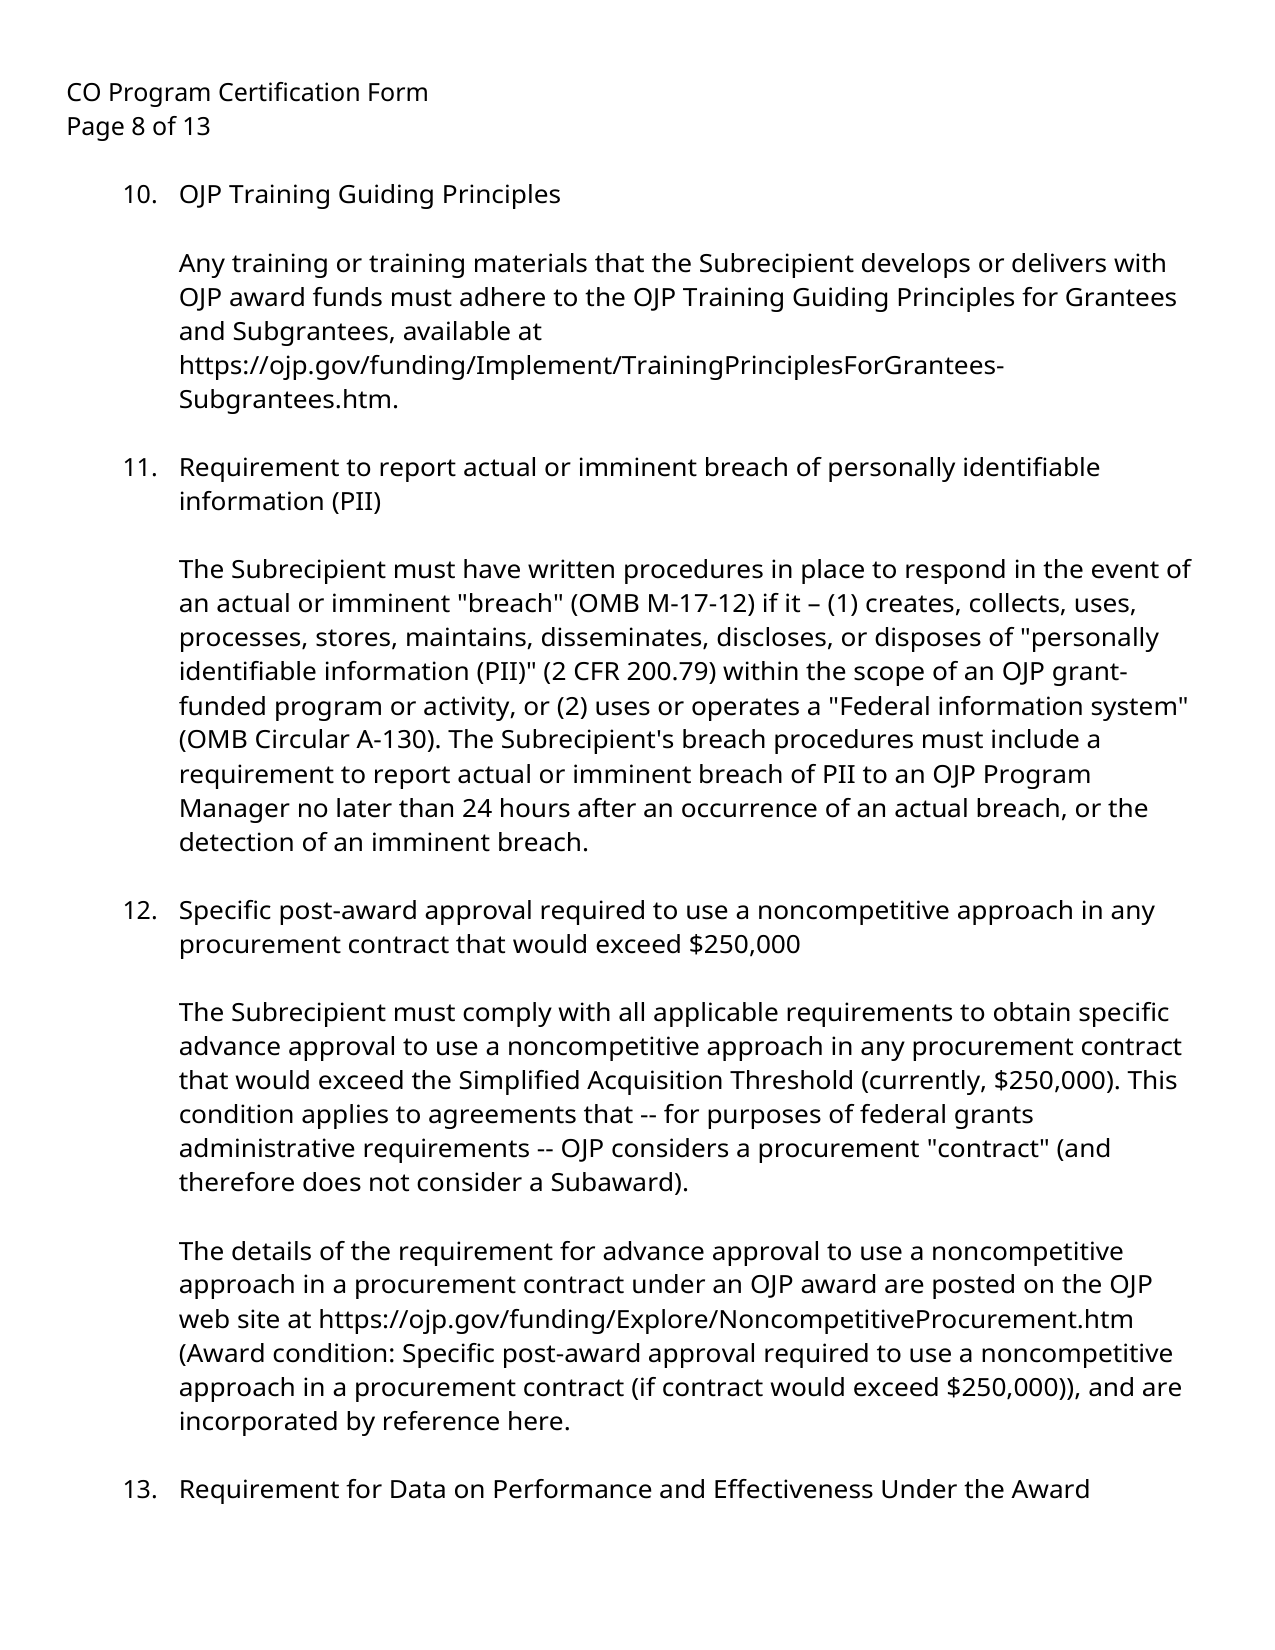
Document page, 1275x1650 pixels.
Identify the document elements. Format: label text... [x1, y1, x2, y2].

list OJP Training Guiding Principles [122, 177, 1200, 211]
list Specific post-award approval required to use a noncompetitive approach in any procurement contract that would exceed $250,000 [122, 892, 1200, 961]
text The Subrecipient must comply with all applicable requirements to obtain specific advance approval to use a noncompetitive approach in any procurement contract that would exceed the Simplified Acquisition Threshold (currently, $250,000). This condition applies to agreements that -- for purposes of federal grants administrative requirements -- OJP considers a procurement "contract" (and therefore does not consider a Subaward). [178, 995, 1200, 1199]
list Requirement for Data on Performance and Effectiveness Under the Award [122, 1472, 1200, 1506]
list Requirement to report actual or imminent breach of personally identifiable information (PII) [122, 450, 1200, 518]
text Any training or training materials that the Subrecipient develops or delivers with OJP award funds must adhere to the OJP Training Guiding Principles for Grantees and Subgrantees, available at https://ojp.gov/funding/Implement/TrainingPrinciplesForGrantees-Subgrantees.htm. [178, 245, 1200, 416]
text The details of the requirement for advance approval to use a noncompetitive approach in a procurement contract under an OJP award are posted on the OJP web site at https://ojp.gov/funding/Explore/NoncompetitiveProcurement.htm (Award condition: Specific post-award approval required to use a noncompetitive approach in a procurement contract (if contract would exceed $250,000)), and are incorporated by reference here. [178, 1233, 1200, 1437]
text The Subrecipient must have written procedures in place to respond in the event of an actual or imminent "breach" (OMB M-17-12) if it – (1) creates, collects, uses, processes, stores, maintains, disseminates, discloses, or disposes of "personally identifiable information (PII)" (2 CFR 200.79) within the scope of an OJP grant-funded program or activity, or (2) uses or operates a "Federal information system" (OMB Circular A-130). The Subrecipient's breach procedures must include a requirement to report actual or imminent breach of PII to an OJP Program Manager no later than 24 hours after an occurrence of an actual breach, or the detection of an imminent breach. [178, 552, 1200, 858]
